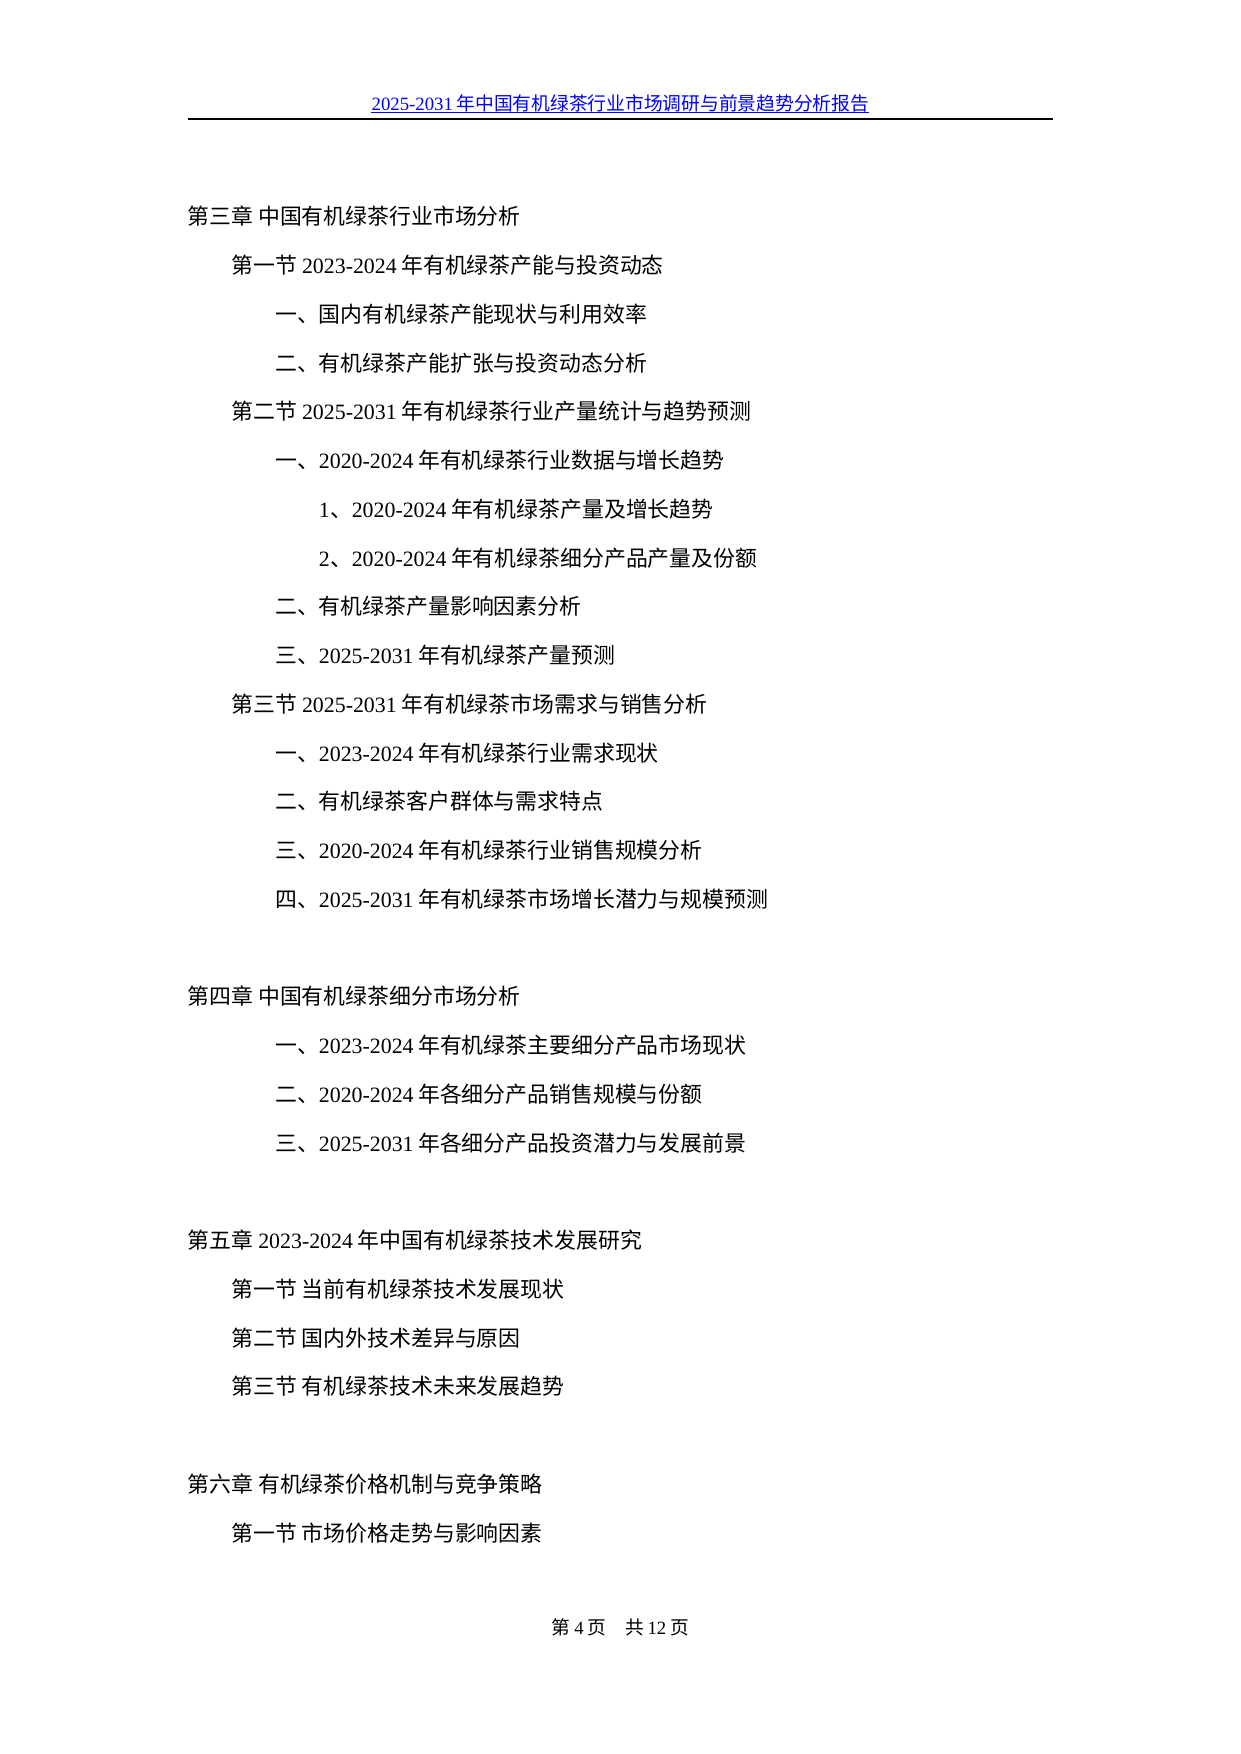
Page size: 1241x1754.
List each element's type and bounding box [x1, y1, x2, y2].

text [187, 150, 1053, 1548]
